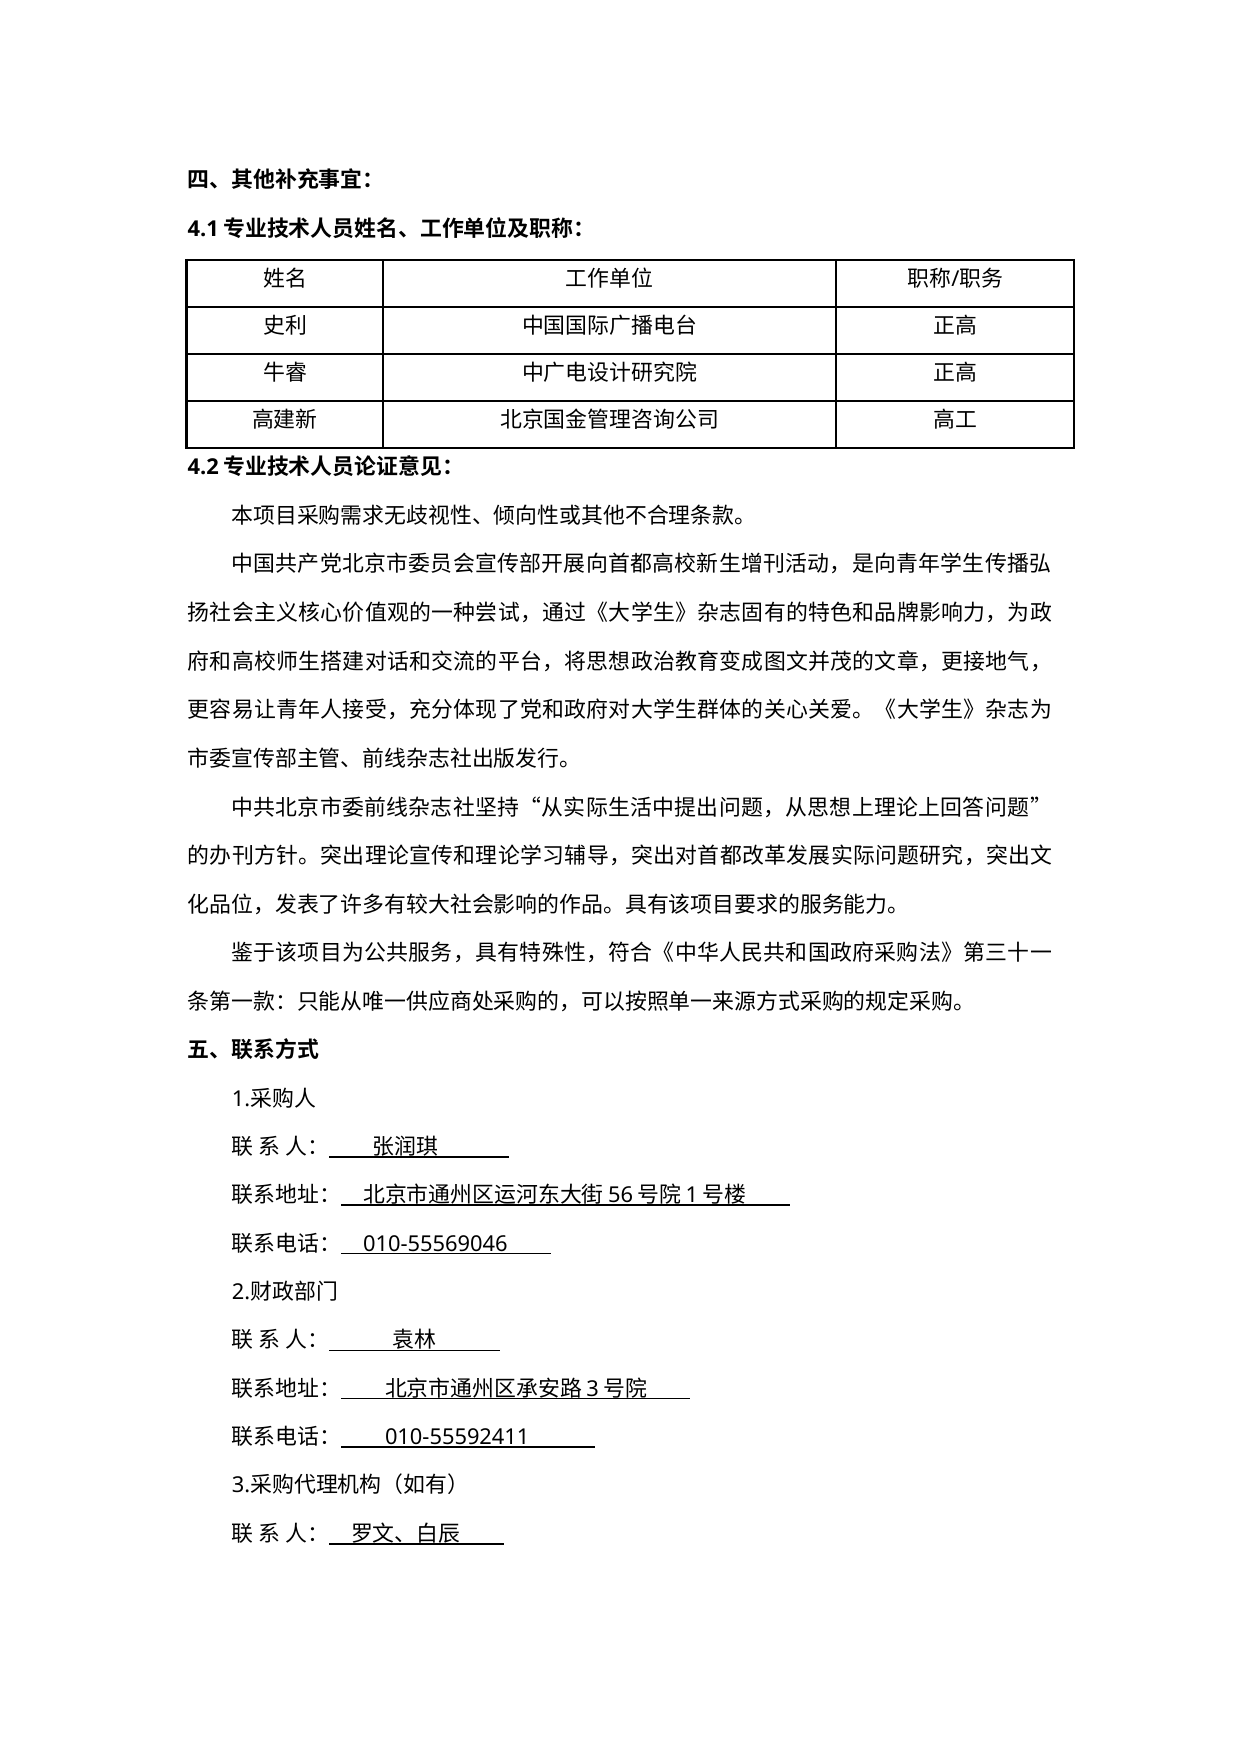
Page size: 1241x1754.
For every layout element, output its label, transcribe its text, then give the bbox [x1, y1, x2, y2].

text 联系电话： 010-55569046 [187, 1225, 1053, 1258]
table_cell 史利 [188, 308, 382, 353]
table_cell 中广电设计研究院 [384, 355, 835, 400]
table_cell 正高 [837, 355, 1073, 400]
text 本项目采购需求无歧视性、倾向性或其他不合理条款。 [187, 497, 1053, 530]
table_cell 中国国际广播电台 [384, 308, 835, 353]
text 联系地址： 北京市通州区承安路3号院 [187, 1370, 1053, 1403]
text 3.采购代理机构（如有） [187, 1467, 1053, 1499]
text 联 系 人： 张润琪 [187, 1129, 1053, 1161]
text 中共北京市委前线杂志社坚持“从实际生活中提出问题，从思想上理论上回答问题”的办刊方针。突出理论宣传和理论学习辅导，突出对首都改革发展实际问题研究，突出文化品位，发表了许多有较大社会影响的作品。具有该项目要求的服务能力。 [187, 789, 1053, 919]
table_cell 正高 [837, 308, 1073, 353]
text 联 系 人： 袁林 [187, 1322, 1053, 1354]
text 五、联系方式 [187, 1032, 1053, 1064]
text 鉴于该项目为公共服务，具有特殊性，符合《中华人民共和国政府采购法》第三十一条第一款：只能从唯一供应商处采购的，可以按照单一来源方式采购的规定采购。 [187, 935, 1053, 1016]
text 联 系 人： 罗文、白辰 [187, 1515, 1053, 1548]
list 其他补充事宜： [187, 162, 1053, 194]
table_cell 高工 [837, 402, 1073, 447]
text 联系地址： 北京市通州区运河东大街56号院1号楼 [187, 1177, 1053, 1209]
table_header 姓名 [188, 261, 382, 306]
table_cell 牛睿 [188, 355, 382, 400]
text 1.采购人 [187, 1080, 1053, 1113]
table_header 职称/职务 [837, 261, 1073, 306]
text 2.财政部门 [187, 1274, 1053, 1306]
text 4.2专业技术人员论证意见： [187, 449, 1053, 482]
table_cell 高建新 [188, 402, 382, 447]
text 联系电话： 010-55592411 [187, 1419, 1053, 1451]
text 中国共产党北京市委员会宣传部开展向首都高校新生增刊活动，是向青年学生传播弘扬社会主义核心价值观的一种尝试，通过《大学生》杂志固有的特色和品牌影响力，为政府和高校师生搭建对话和交流的平台，将思想政治教育变成图文并茂的文章，更接地气，更容易让青年人接受，充分体现了党和政府对大学生群体的关心关爱。《大学生》杂志为市委宣传部主管、前线杂志社出版发行。 [187, 546, 1053, 773]
table_cell 北京国金管理咨询公司 [384, 402, 835, 447]
table_header 工作单位 [384, 261, 835, 306]
text 4.1专业技术人员姓名、工作单位及职称： [187, 210, 1053, 243]
